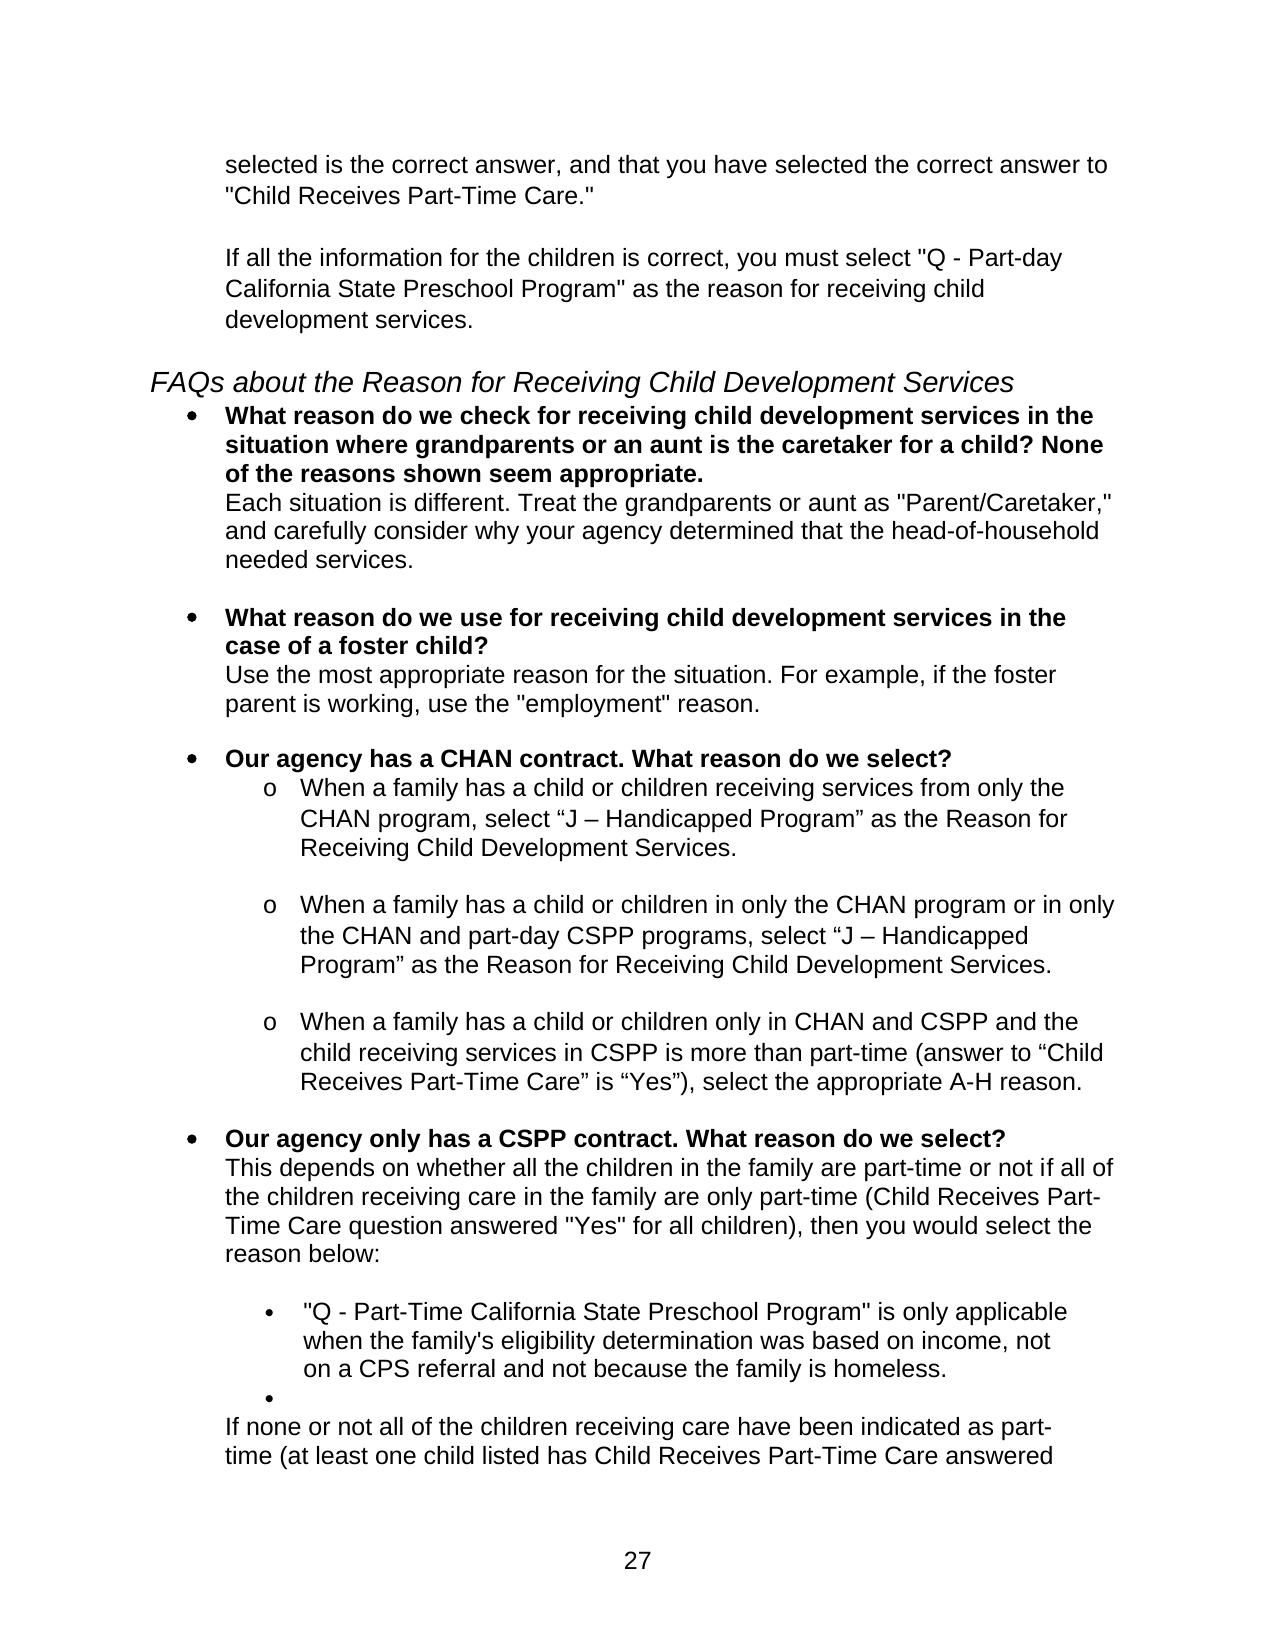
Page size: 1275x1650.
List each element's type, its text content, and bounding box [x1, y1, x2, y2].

list "Q - Part-Time California State Preschool Program" is only applicable when the family's eligibility determination was based on income, not on a CPS referral and not because the family is homeless. [266, 1297, 1084, 1383]
list When a family has a child or children only in CHAN and CSPP and the child receiving services in CSPP is more than part-time (answer to “Child Receives Part-Time Care” is “Yes”), select the appropriate A-H reason. [262, 1007, 1125, 1096]
list What reason do we use for receiving child development services in the case of a foster child? [187, 602, 1125, 660]
text If all the information for the children is correct, you must select "Q - Part-day California State Preschool Program" as the reason for receiving child development services. [225, 243, 1125, 334]
list When a family has a child or children receiving services from only the CHAN program, select “J – Handicapped Program” as the Reason for Receiving Child Development Services. [262, 773, 1125, 861]
list Our agency only has a CSPP contract. What reason do we select? [187, 1124, 1125, 1153]
subtitle FAQs about the Reason for Receiving Child Development Services [150, 365, 1125, 398]
text This depends on whether all the children in the family are part-time or not if all of the children receiving care in the family are only part-time (Child Receives Part-Time Care question answered "Yes" for all children), then you would select the reason below: [225, 1153, 1125, 1268]
text Each situation is different. Treat the grandparents or aunt as "Parent/Caretaker," and carefully consider why your agency determined that the head-of-household needed services. [225, 487, 1125, 574]
text Use the most appropriate reason for the situation. For example, if the foster parent is working, use the "employment" reason. [225, 660, 1125, 718]
list Our agency has a CHAN contract. What reason do we select? [187, 744, 1125, 773]
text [225, 150, 1125, 210]
list What reason do we check for receiving child development services in the situation where grandparents or an aunt is the caretaker for a child? None of the reasons shown seem appropriate. [187, 401, 1125, 487]
list When a family has a child or children in only the CHAN program or in only the CHAN and part-day CSPP programs, select “J – Handicapped Program” as the Reason for Receiving Child Development Services. [262, 890, 1125, 978]
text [225, 1412, 1084, 1469]
